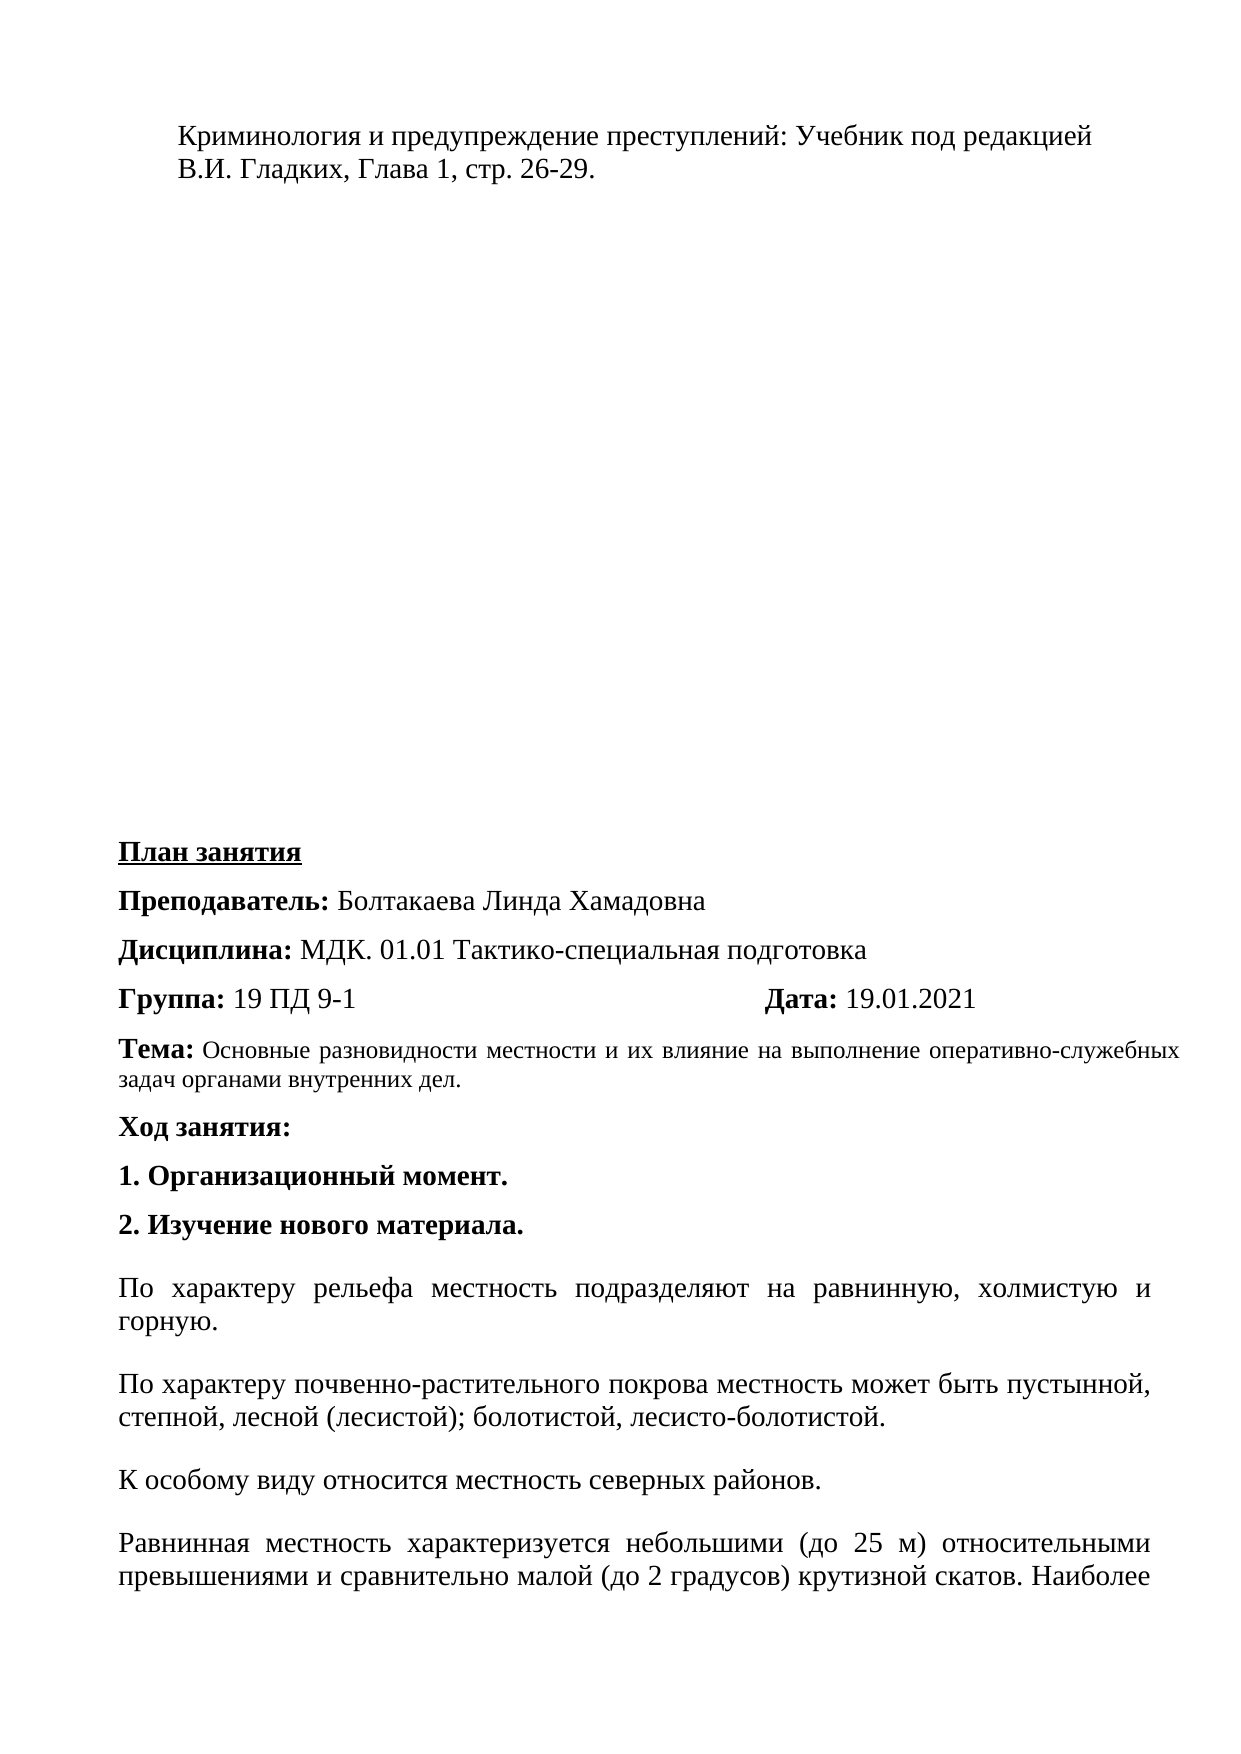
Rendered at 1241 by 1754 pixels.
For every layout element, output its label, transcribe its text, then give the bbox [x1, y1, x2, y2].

text По характеру почвенно-растительного покрова местность может быть пустынной, степной, лесной (лесистой); болотистой, лесисто-болотистой. [118, 1366, 1152, 1433]
text Криминология и предупреждение преступлений: Учебник под редакцией В.И. Гладких, Глава 1, стр. 26-29. [177, 118, 1152, 185]
text Ход занятия: [118, 1109, 1181, 1142]
text Группа: 19 ПД 9-1 Дата: 19.01.2021 [118, 982, 1181, 1015]
text По характеру рельефа местность подразделяют на равнинную, холмистую и горную. [118, 1270, 1152, 1337]
text 2. Изучение нового материала. [118, 1207, 1181, 1241]
text Преподаватель: Болтакаева Линда Хамадовна [118, 883, 1181, 917]
text План занятия [118, 834, 1181, 868]
text Тема: Основные разновидности местности и их влияние на выполнение оперативно-служебных задач органами внутренних дел. [118, 1031, 1181, 1093]
text К особому виду относится местность северных районов. [118, 1462, 1152, 1496]
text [118, 1525, 1152, 1592]
text 1. Организационный момент. [118, 1158, 1181, 1191]
text Дисциплина: МДК. 01.01 Тактико-специальная подготовка [118, 932, 1181, 966]
